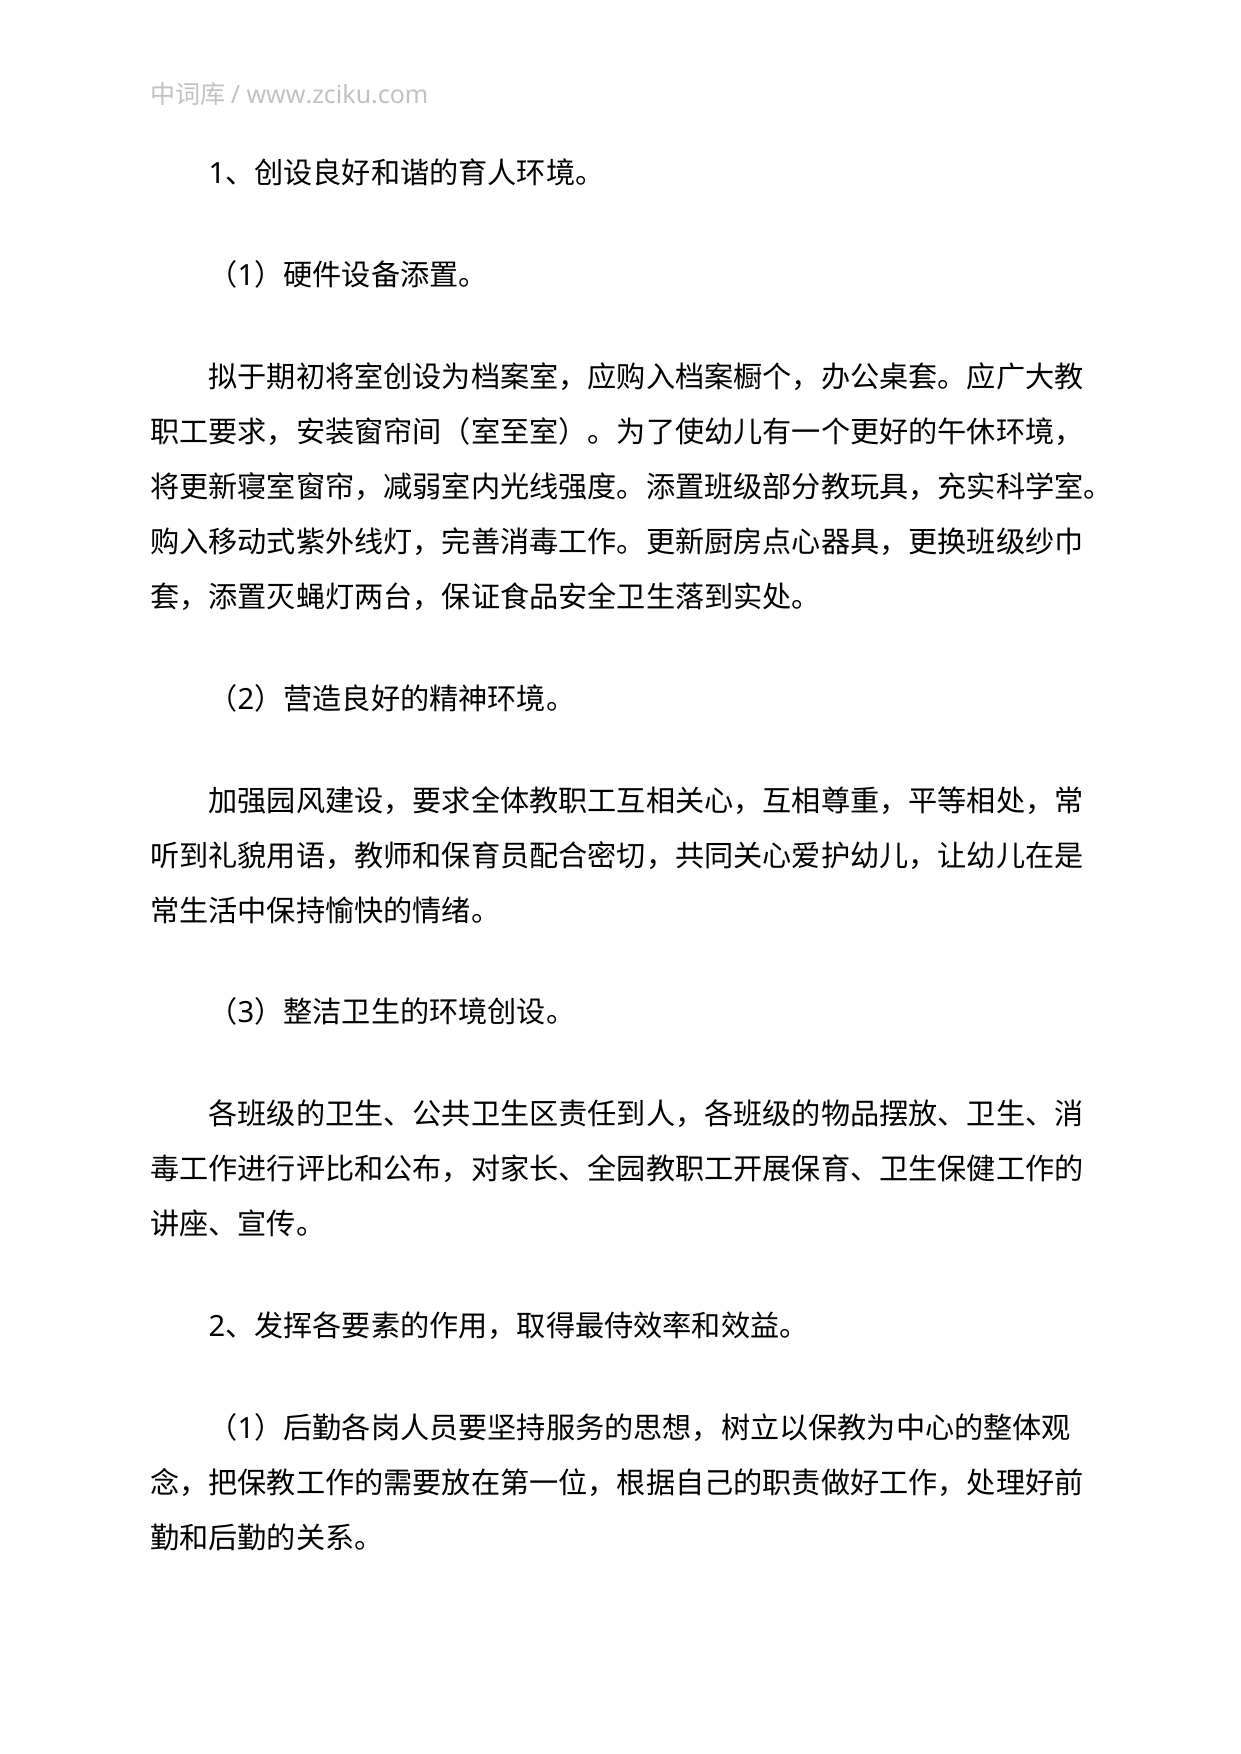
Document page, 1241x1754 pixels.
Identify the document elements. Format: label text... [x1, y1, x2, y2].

text 加强园风建设，要求全体教职工互相关心，互相尊重，平等相处，常听到礼貌用语，教师和保育员配合密切，共同关心爱护幼儿，让幼儿在是常生活中保持愉快的情绪。 [150, 777, 1090, 929]
text 各班级的卫生、公共卫生区责任到人，各班级的物品摆放、卫生、消毒工作进行评比和公布，对家长、全园教职工开展保育、卫生保健工作的讲座、宣传。 [150, 1091, 1090, 1243]
text （1）后勤各岗人员要坚持服务的思想，树立以保教为中心的整体观念，把保教工作的需要放在第一位，根据自己的职责做好工作，处理好前勤和后勤的关系。 [150, 1404, 1090, 1557]
text 2、发挥各要素的作用，取得最侍效率和效益。 [150, 1302, 1090, 1345]
text （1）硬件设备添置。 [150, 252, 1090, 294]
text 拟于期初将室创设为档案室，应购入档案橱个，办公桌套。应广大教职工要求，安装窗帘间（室至室）。为了使幼儿有一个更好的午休环境，将更新寝室窗帘，减弱室内光线强度。添置班级部分教玩具，充实科学室。购入移动式紫外线灯，完善消毒工作。更新厨房点心器具，更换班级纱巾套，添置灭蝇灯两台，保证食品安全卫生落到实处。 [150, 354, 1090, 616]
text （2）营造良好的精神环境。 [150, 675, 1090, 718]
text 1、创设良好和谐的育人环境。 [150, 150, 1090, 192]
text （3）整洁卫生的环境创设。 [150, 989, 1090, 1031]
